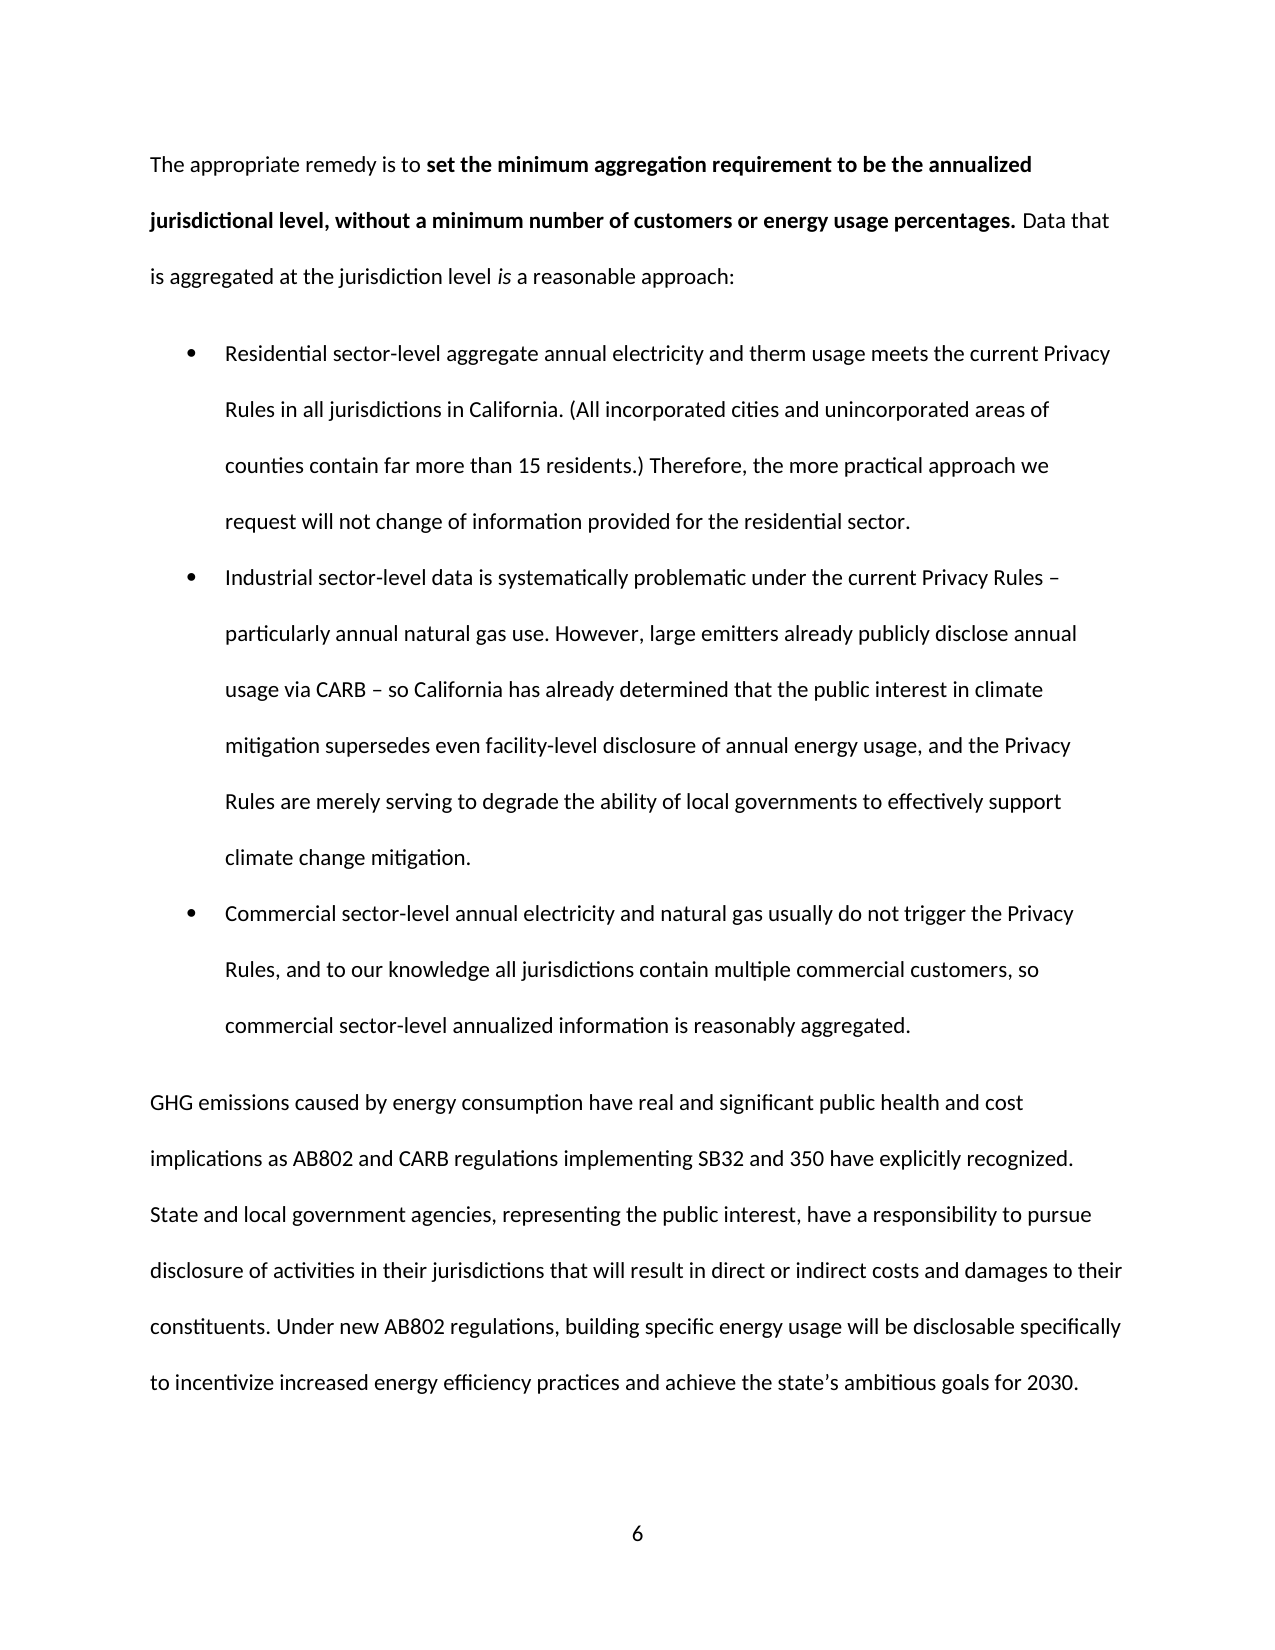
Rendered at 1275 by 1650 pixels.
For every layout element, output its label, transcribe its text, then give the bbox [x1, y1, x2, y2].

text The appropriate remedy is to set the minimum aggregation requirement to be the annualized jurisdictional level, without a minimum number of customers or energy usage percentages. Data that is aggregated at the jurisdiction level is a reasonable approach: [150, 150, 1125, 290]
list Industrial sector-level data is systematically problematic under the current Privacy Rules – particularly annual natural gas use. However, large emitters already publicly disclose annual usage via CARB – so California has already determined that the public interest in climate mitigation supersedes even facility-level disclosure of annual energy usage, and the Privacy Rules are merely serving to degrade the ability of local governments to effectively support climate change mitigation. [187, 563, 1125, 871]
list Residential sector-level aggregate annual electricity and therm usage meets the current Privacy Rules in all jurisdictions in California. (All incorporated cities and unincorporated areas of counties contain far more than 15 residents.) Therefore, the more practical approach we request will not change of information provided for the residential sector. [187, 339, 1125, 535]
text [150, 1088, 1125, 1397]
list Commercial sector-level annual electricity and natural gas usually do not trigger the Privacy Rules, and to our knowledge all jurisdictions contain multiple commercial customers, so commercial sector-level annualized information is reasonably aggregated. [187, 899, 1125, 1039]
